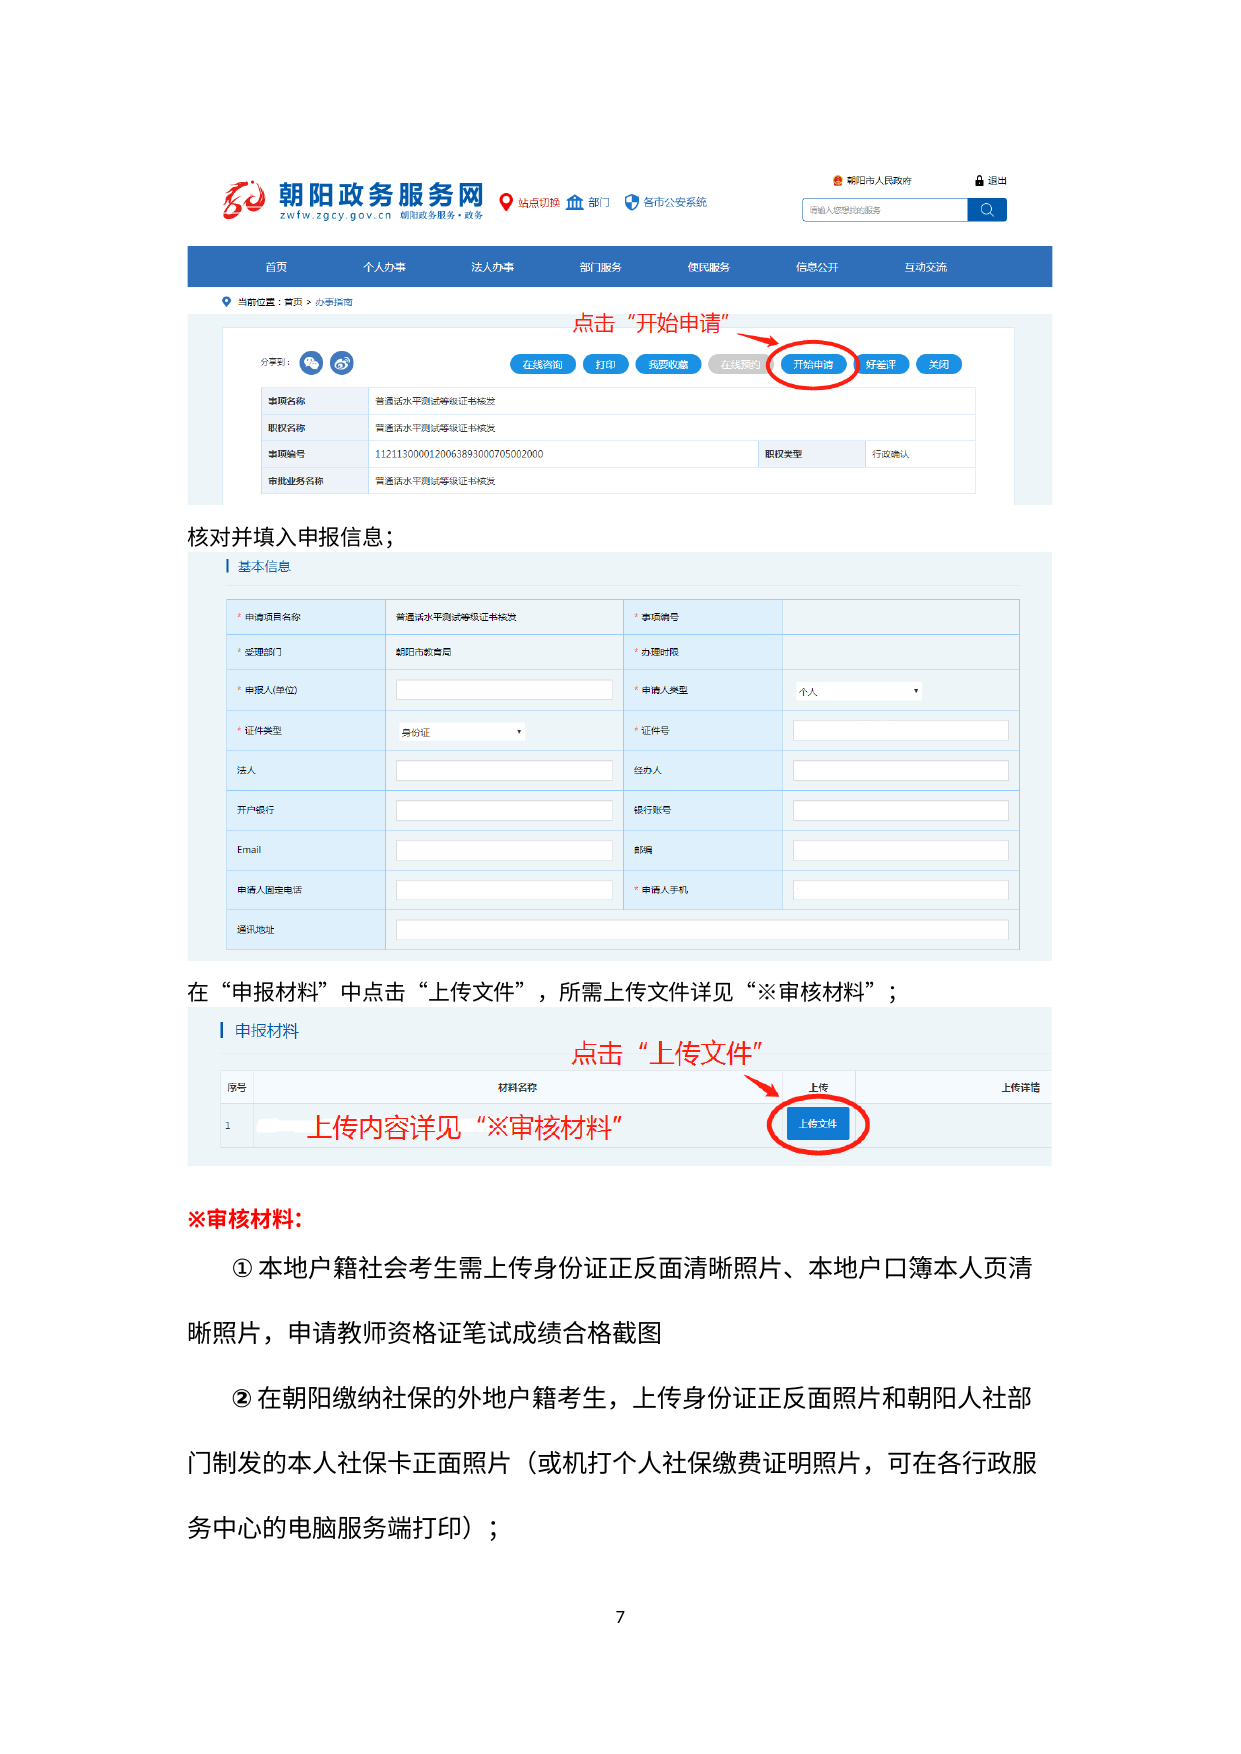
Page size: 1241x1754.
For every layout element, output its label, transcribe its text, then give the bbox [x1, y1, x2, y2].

picture [187, 552, 1052, 961]
text ①本地户籍社会考生需上传身份证正反面清晰照片、本地户口簿本人页清晰照片，申请教师资格证笔试成绩合格截图 [187, 1234, 1053, 1364]
text ②在朝阳缴纳社保的外地户籍考生，上传身份证正反面照片和朝阳人社部门制发的本人社保卡正面照片（或机打个人社保缴费证明照片，可在各行政服务中心的电脑服务端打印）； [187, 1364, 1053, 1559]
picture [187, 162, 1053, 505]
picture [187, 1007, 1052, 1166]
text 核对并填入申报信息； [187, 519, 1053, 552]
text 在“申报材料”中点击“上传文件”，所需上传文件详见“※审核材料”； [187, 974, 1053, 1007]
text ※审核材料： [187, 1202, 1053, 1234]
